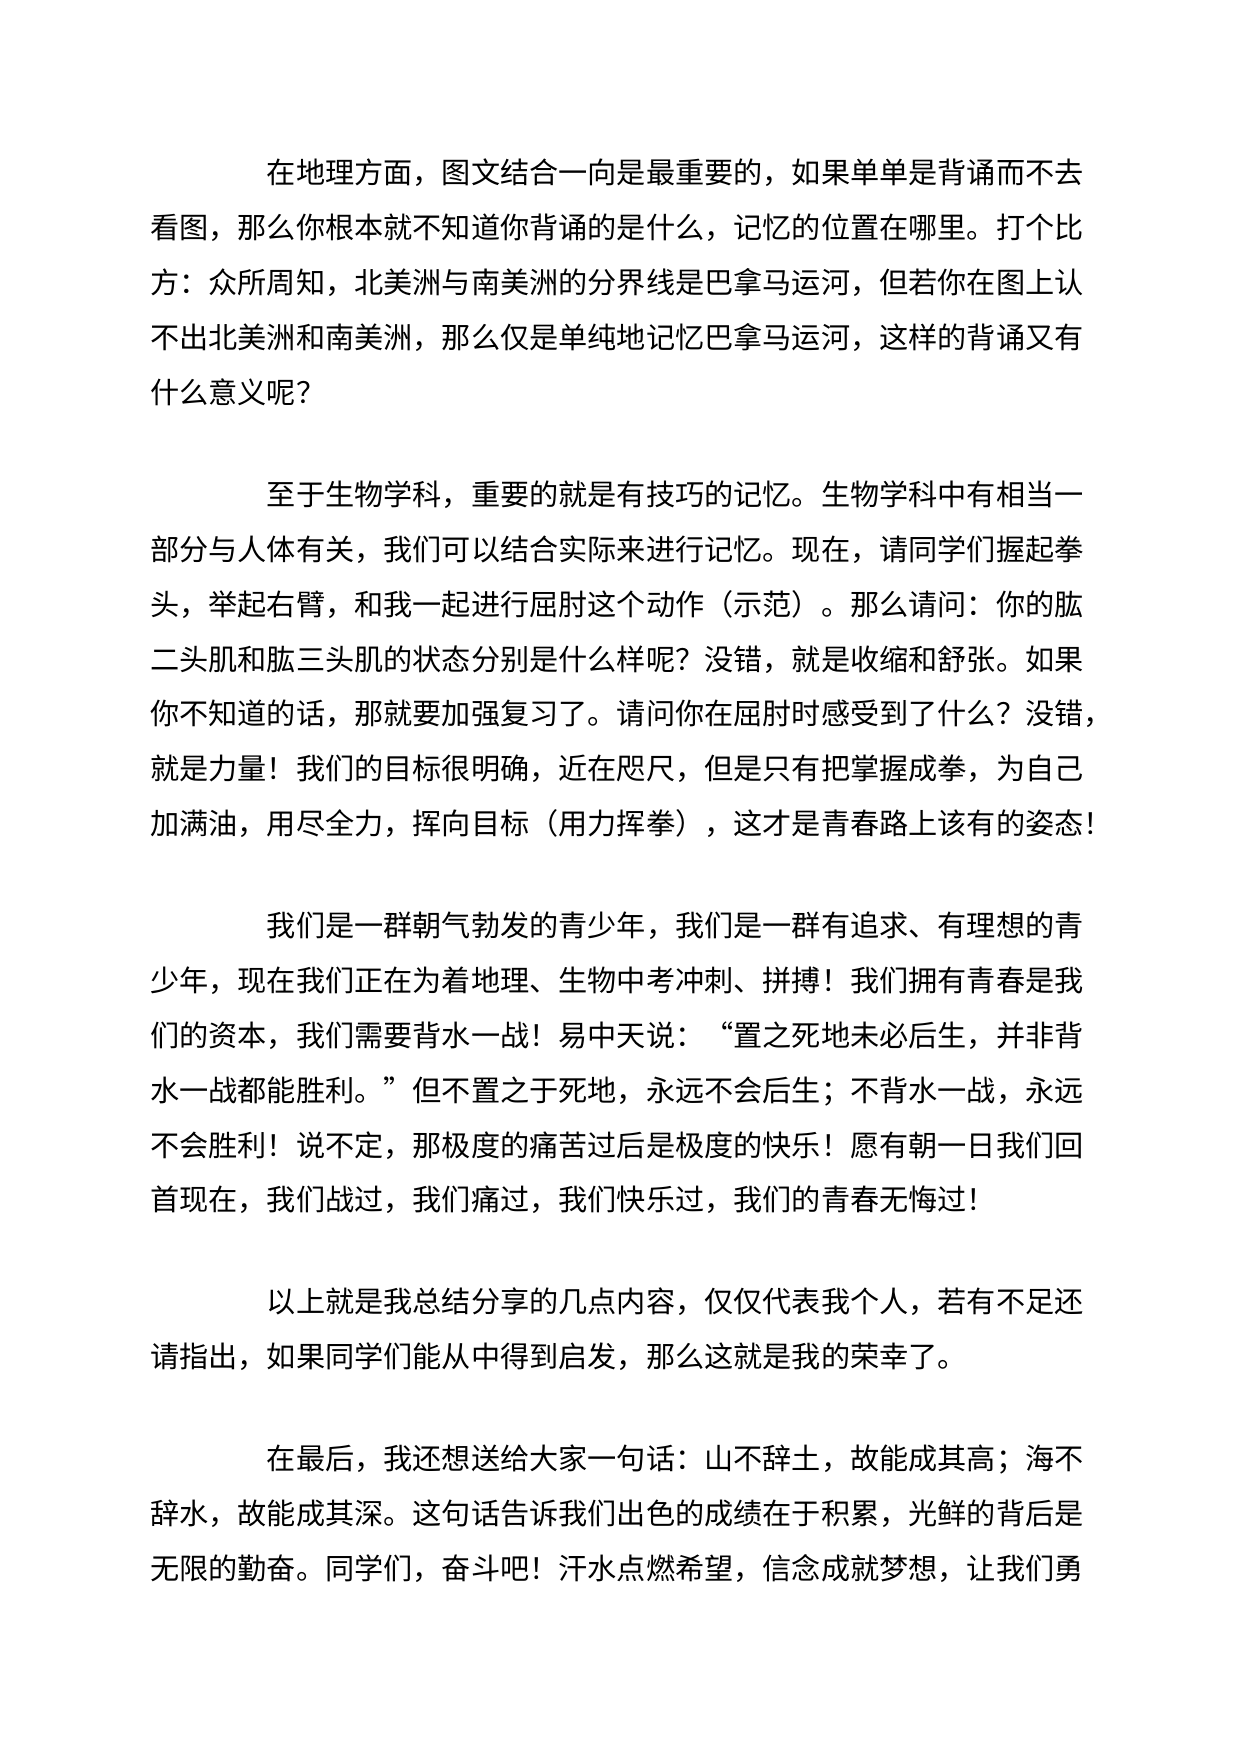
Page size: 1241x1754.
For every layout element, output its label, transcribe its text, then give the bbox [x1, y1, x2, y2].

text 我们是一群朝气勃发的青少年，我们是一群有追求、有理想的青少年，现在我们正在为着地理、生物中考冲刺、拼搏！我们拥有青春是我们的资本，我们需要背水一战！易中天说：“置之死地未必后生，并非背水一战都能胜利。”但不置之于死地，永远不会后生；不背水一战，永远不会胜利！说不定，那极度的痛苦过后是极度的快乐！愿有朝一日我们回首现在，我们战过，我们痛过，我们快乐过，我们的青春无悔过！ [150, 902, 1090, 1219]
text 在地理方面，图文结合一向是最重要的，如果单单是背诵而不去看图，那么你根本就不知道你背诵的是什么，记忆的位置在哪里。打个比方：众所周知，北美洲与南美洲的分界线是巴拿马运河，但若你在图上认不出北美洲和南美洲，那么仅是单纯地记忆巴拿马运河，这样的背诵又有什么意义呢？ [150, 150, 1090, 412]
text 至于生物学科，重要的就是有技巧的记忆。生物学科中有相当一部分与人体有关，我们可以结合实际来进行记忆。现在，请同学们握起拳头，举起右臂，和我一起进行屈肘这个动作（示范）。那么请问：你的肱二头肌和肱三头肌的状态分别是什么样呢？没错，就是收缩和舒张。如果你不知道的话，那就要加强复习了。请问你在屈肘时感受到了什么？没错，就是力量！我们的目标很明确，近在咫尺，但是只有把掌握成拳，为自己加满油，用尽全力，挥向目标（用力挥拳），这才是青春路上该有的姿态！ [150, 471, 1090, 843]
text 以上就是我总结分享的几点内容，仅仅代表我个人，若有不足还请指出，如果同学们能从中得到启发，那么这就是我的荣幸了。 [150, 1279, 1090, 1376]
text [150, 1435, 1090, 1587]
